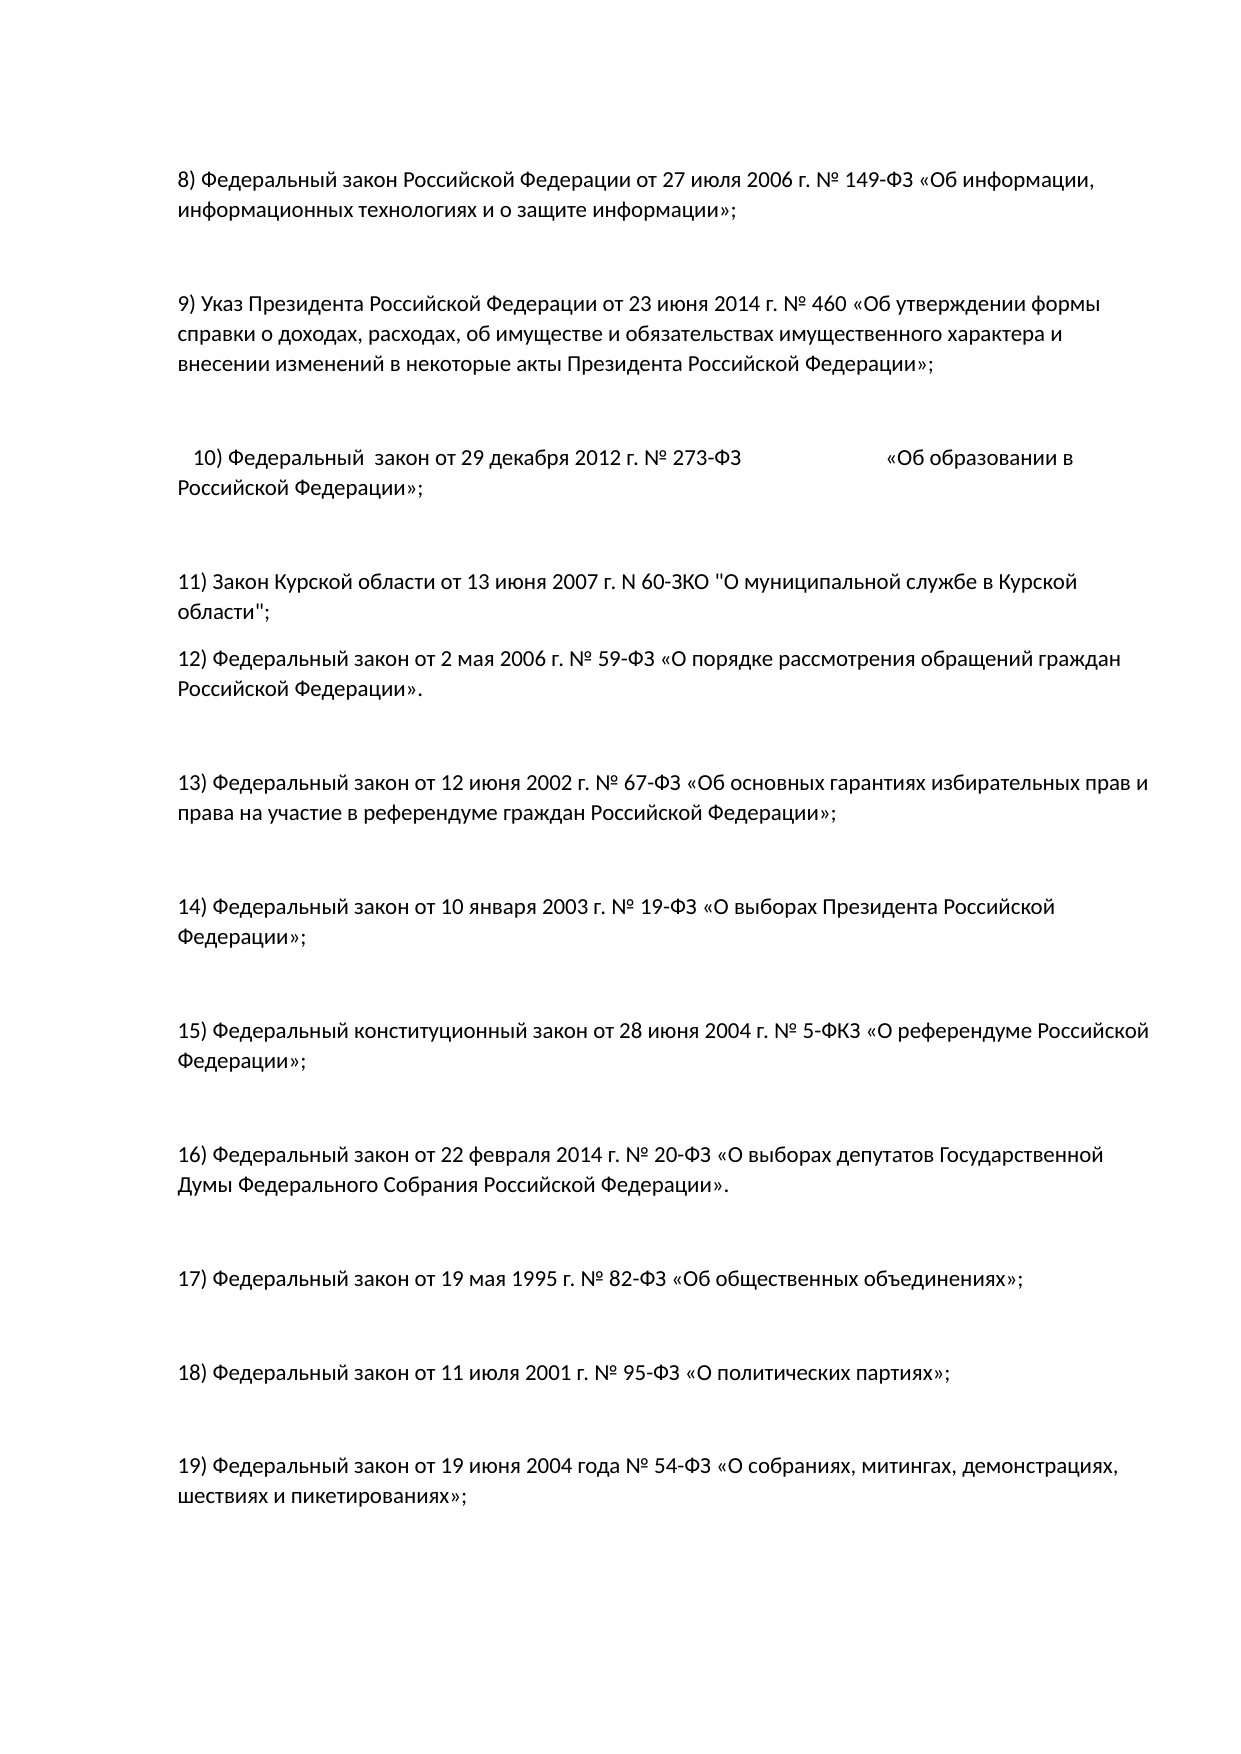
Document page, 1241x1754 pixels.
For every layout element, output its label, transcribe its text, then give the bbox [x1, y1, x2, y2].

text 13) Федеральный закон от 12 июня 2002 г. № 67-ФЗ «Об основных гарантиях избирательных прав и права на участие в референдуме граждан Российской Федерации»; [177, 768, 1152, 826]
text 11) Закон Курской области от 13 июня 2007 г. N 60-ЗКО "О муниципальной службе в Курской области"; [177, 567, 1152, 625]
text 9) Указ Президента Российской Федерации от 23 июня 2014 г. № 460 «Об утверждении формы справки о доходах, расходах, об имуществе и обязательствах имущественного характера и внесении изменений в некоторые акты Президента Российской Федерации»; [177, 289, 1152, 377]
text 17) Федеральный закон от 19 мая 1995 г. № 82-ФЗ «Об общественных объединениях»; [177, 1264, 1152, 1292]
text 16) Федеральный закон от 22 февраля 2014 г. № 20-ФЗ «О выборах депутатов Государственной Думы Федерального Собрания Российской Федерации». [177, 1140, 1152, 1198]
text 8) Федеральный закон Российской Федерации от 27 июля 2006 г. № 149-ФЗ «Об информации, информационных технологиях и о защите информации»; [177, 165, 1152, 223]
text 14) Федеральный закон от 10 января 2003 г. № 19-ФЗ «О выборах Президента Российской Федерации»; [177, 892, 1152, 950]
text 18) Федеральный закон от 11 июля 2001 г. № 95-ФЗ «О политических партиях»; [177, 1358, 1152, 1386]
text 10) Федеральный закон от 29 декабря 2012 г. № 273-ФЗ «Об образовании в Российской Федерации»; [177, 443, 1152, 501]
text 15) Федеральный конституционный закон от 28 июня 2004 г. № 5-ФКЗ «О референдуме Российской Федерации»; [177, 1016, 1152, 1074]
text 12) Федеральный закон от 2 мая 2006 г. № 59-ФЗ «О порядке рассмотрения обращений граждан Российской Федерации». [177, 644, 1152, 702]
text 19) Федеральный закон от 19 июня 2004 года № 54-ФЗ «О собраниях, митингах, демонстрациях, шествиях и пикетированиях»; [177, 1451, 1152, 1510]
